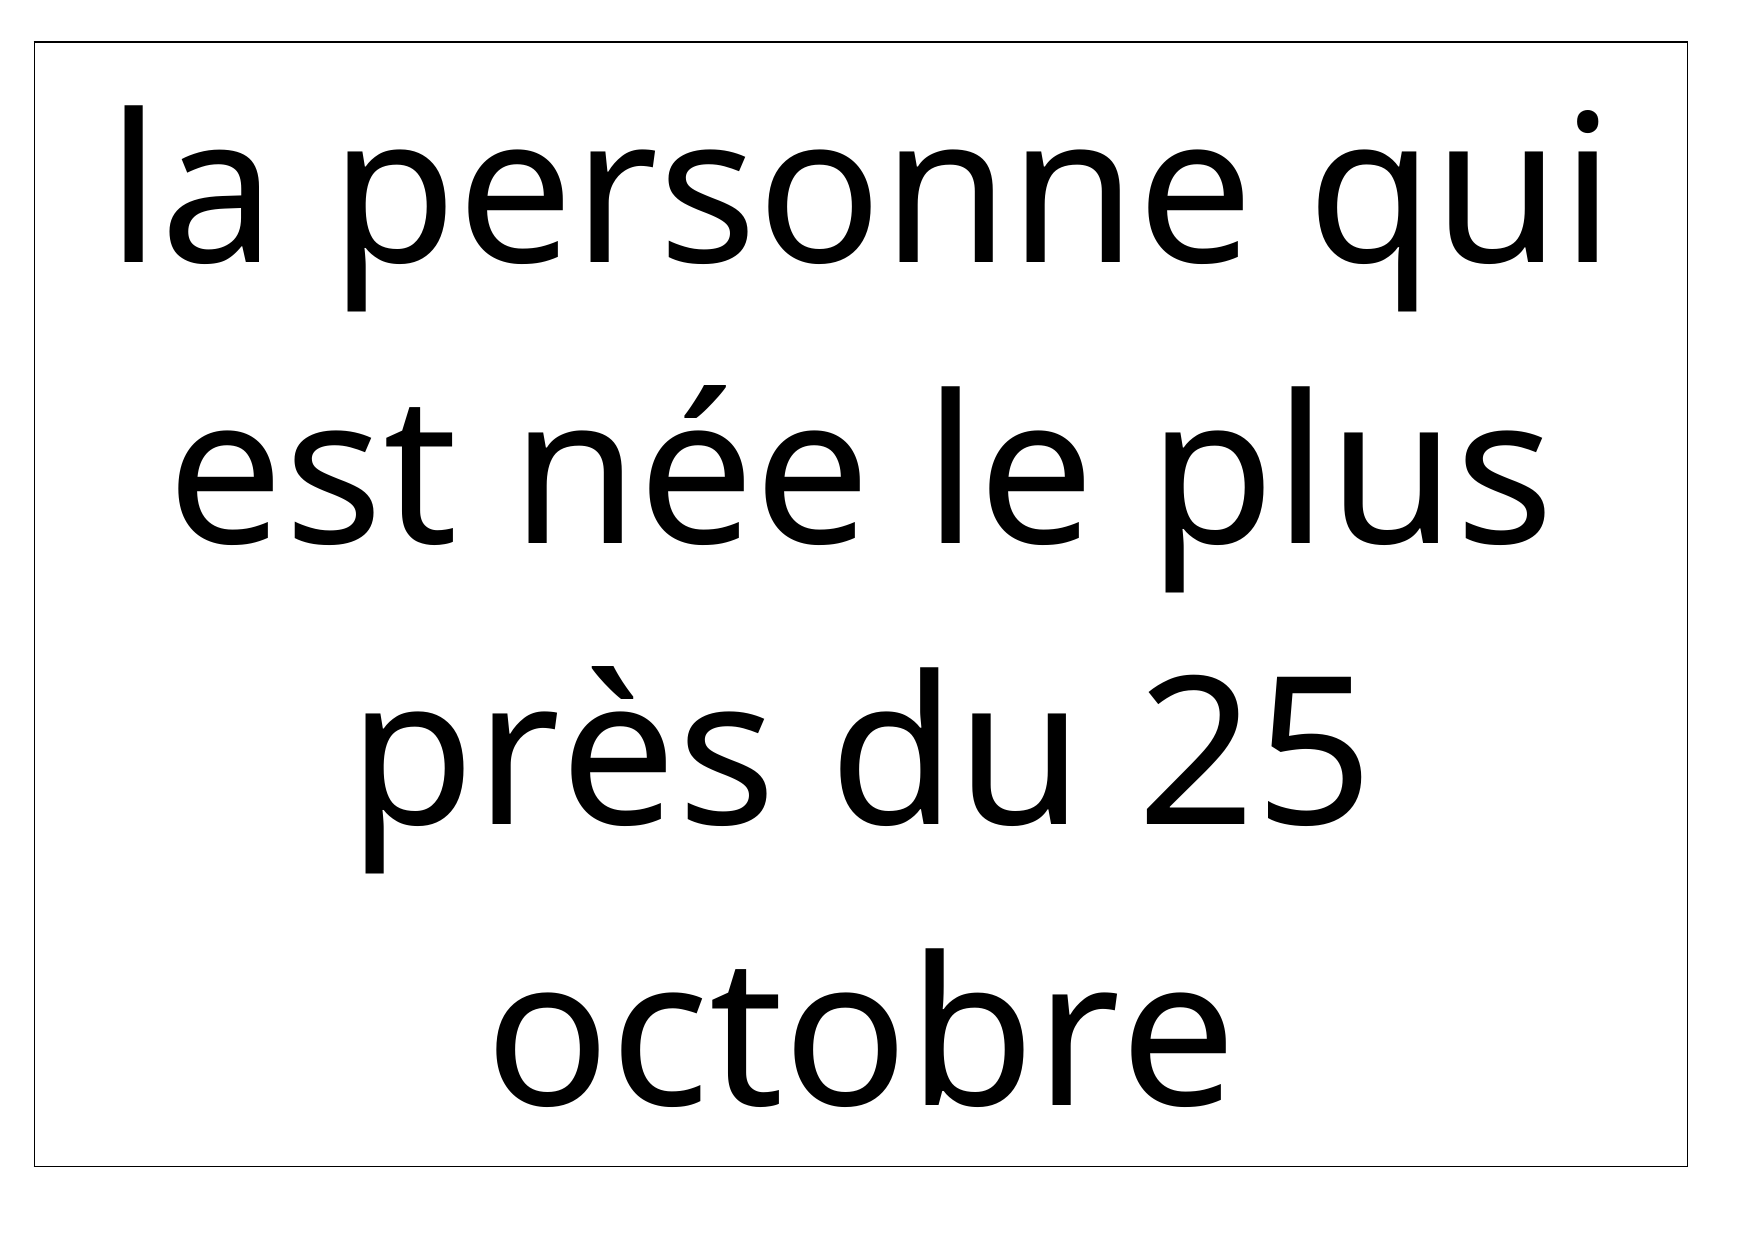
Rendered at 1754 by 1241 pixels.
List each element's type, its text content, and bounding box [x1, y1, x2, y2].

table_cell la personne qui est née le plus près du 25 octobre [35, 43, 1687, 1166]
